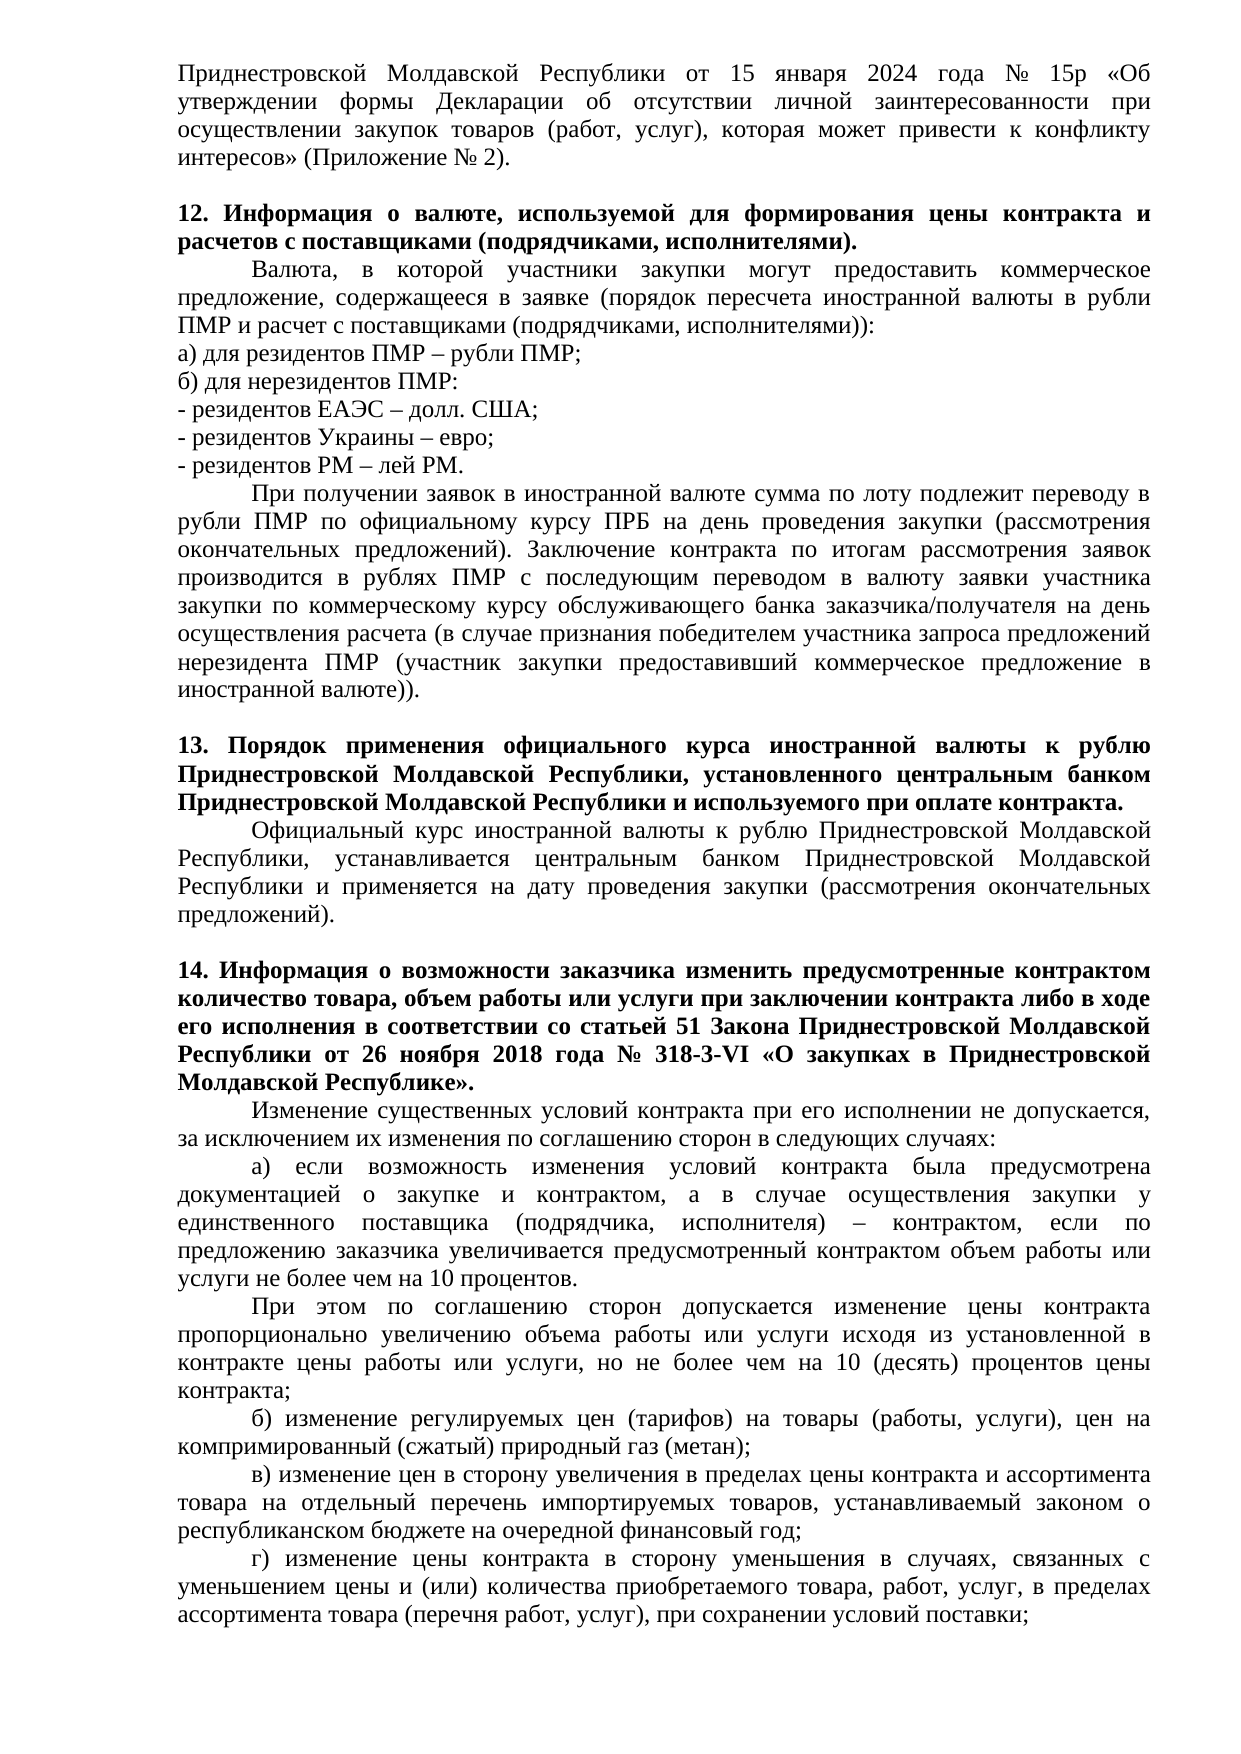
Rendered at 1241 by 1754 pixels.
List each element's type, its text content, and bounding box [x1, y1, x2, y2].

text в) изменение цен в сторону увеличения в пределах цены контракта и ассортимента товара на отдельный перечень импортируемых товаров, устанавливаемый законом о республиканском бюджете на очередной финансовый год; [177, 1460, 1152, 1544]
text 12. Информация о валюте, используемой для формирования цены контракта и расчетов с поставщиками (подрядчиками, исполнителями). [177, 199, 1152, 255]
text - резидентов РМ – лей РМ. [177, 451, 1152, 479]
text - резидентов ЕАЭС – долл. США; [177, 395, 1152, 423]
text б) для нерезидентов ПМР: [177, 367, 1152, 395]
text Официальный курс иностранной валюты к рублю Приднестровской Молдавской Республики, устанавливается центральным банком Приднестровской Молдавской Республики и применяется на дату проведения закупки (рассмотрения окончательных предложений). [177, 816, 1152, 928]
text а) для резидентов ПМР – рубли ПМР; [177, 339, 1152, 367]
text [177, 59, 1152, 171]
text 13. Порядок применения официального курса иностранной валюты к рублю Приднестровской Молдавской Республики, установленного центральным банком Приднестровской Молдавской Республики и используемого при оплате контракта. [177, 732, 1152, 816]
text б) изменение регулируемых цен (тарифов) на товары (работы, услуги), цен на компримированный (сжатый) природный газ (метан); [177, 1404, 1152, 1460]
text 14. Информация о возможности заказчика изменить предусмотренные контрактом количество товара, объем работы или услуги при заключении контракта либо в ходе его исполнения в соответствии со статьей 51 Закона Приднестровской Молдавской Республики от 26 ноября 2018 года № 318-3-VI «О закупках в Приднестровской Молдавской Республике». [177, 956, 1152, 1096]
text Валюта, в которой участники закупки могут предоставить коммерческое предложение, содержащееся в заявке (порядок пересчета иностранной валюты в рубли ПМР и расчет с поставщиками (подрядчиками, исполнителями)): [177, 255, 1152, 339]
text При получении заявок в иностранной валюте сумма по лоту подлежит переводу в рубли ПМР по официальному курсу ПРБ на день проведения закупки (рассмотрения окончательных предложений). Заключение контракта по итогам рассмотрения заявок производится в рублях ПМР с последующим переводом в валюту заявки участника закупки по коммерческому курсу обслуживающего банка заказчика/получателя на день осуществления расчета (в случае признания победителем участника запроса предложений нерезидента ПМР (участник закупки предоставивший коммерческое предложение в иностранной валюте)). [177, 479, 1152, 703]
text Изменение существенных условий контракта при его исполнении не допускается, за исключением их изменения по соглашению сторон в следующих случаях: [177, 1096, 1152, 1152]
text При этом по соглашению сторон допускается изменение цены контракта пропорционально увеличению объема работы или услуги исходя из установленной в контракте цены работы или услуги, но не более чем на 10 (десять) процентов цены контракта; [177, 1292, 1152, 1404]
text а) если возможность изменения условий контракта была предусмотрена документацией о закупке и контрактом, а в случае осуществления закупки у единственного поставщика (подрядчика, исполнителя) – контрактом, если по предложению заказчика увеличивается предусмотренный контрактом объем работы или услуги не более чем на 10 процентов. [177, 1152, 1152, 1292]
text г) изменение цены контракта в сторону уменьшения в случаях, связанных с уменьшением цены и (или) количества приобретаемого товара, работ, услуг, в пределах ассортимента товара (перечня работ, услуг), при сохранении условий поставки; [177, 1544, 1152, 1628]
text - резидентов Украины – евро; [177, 423, 1152, 451]
